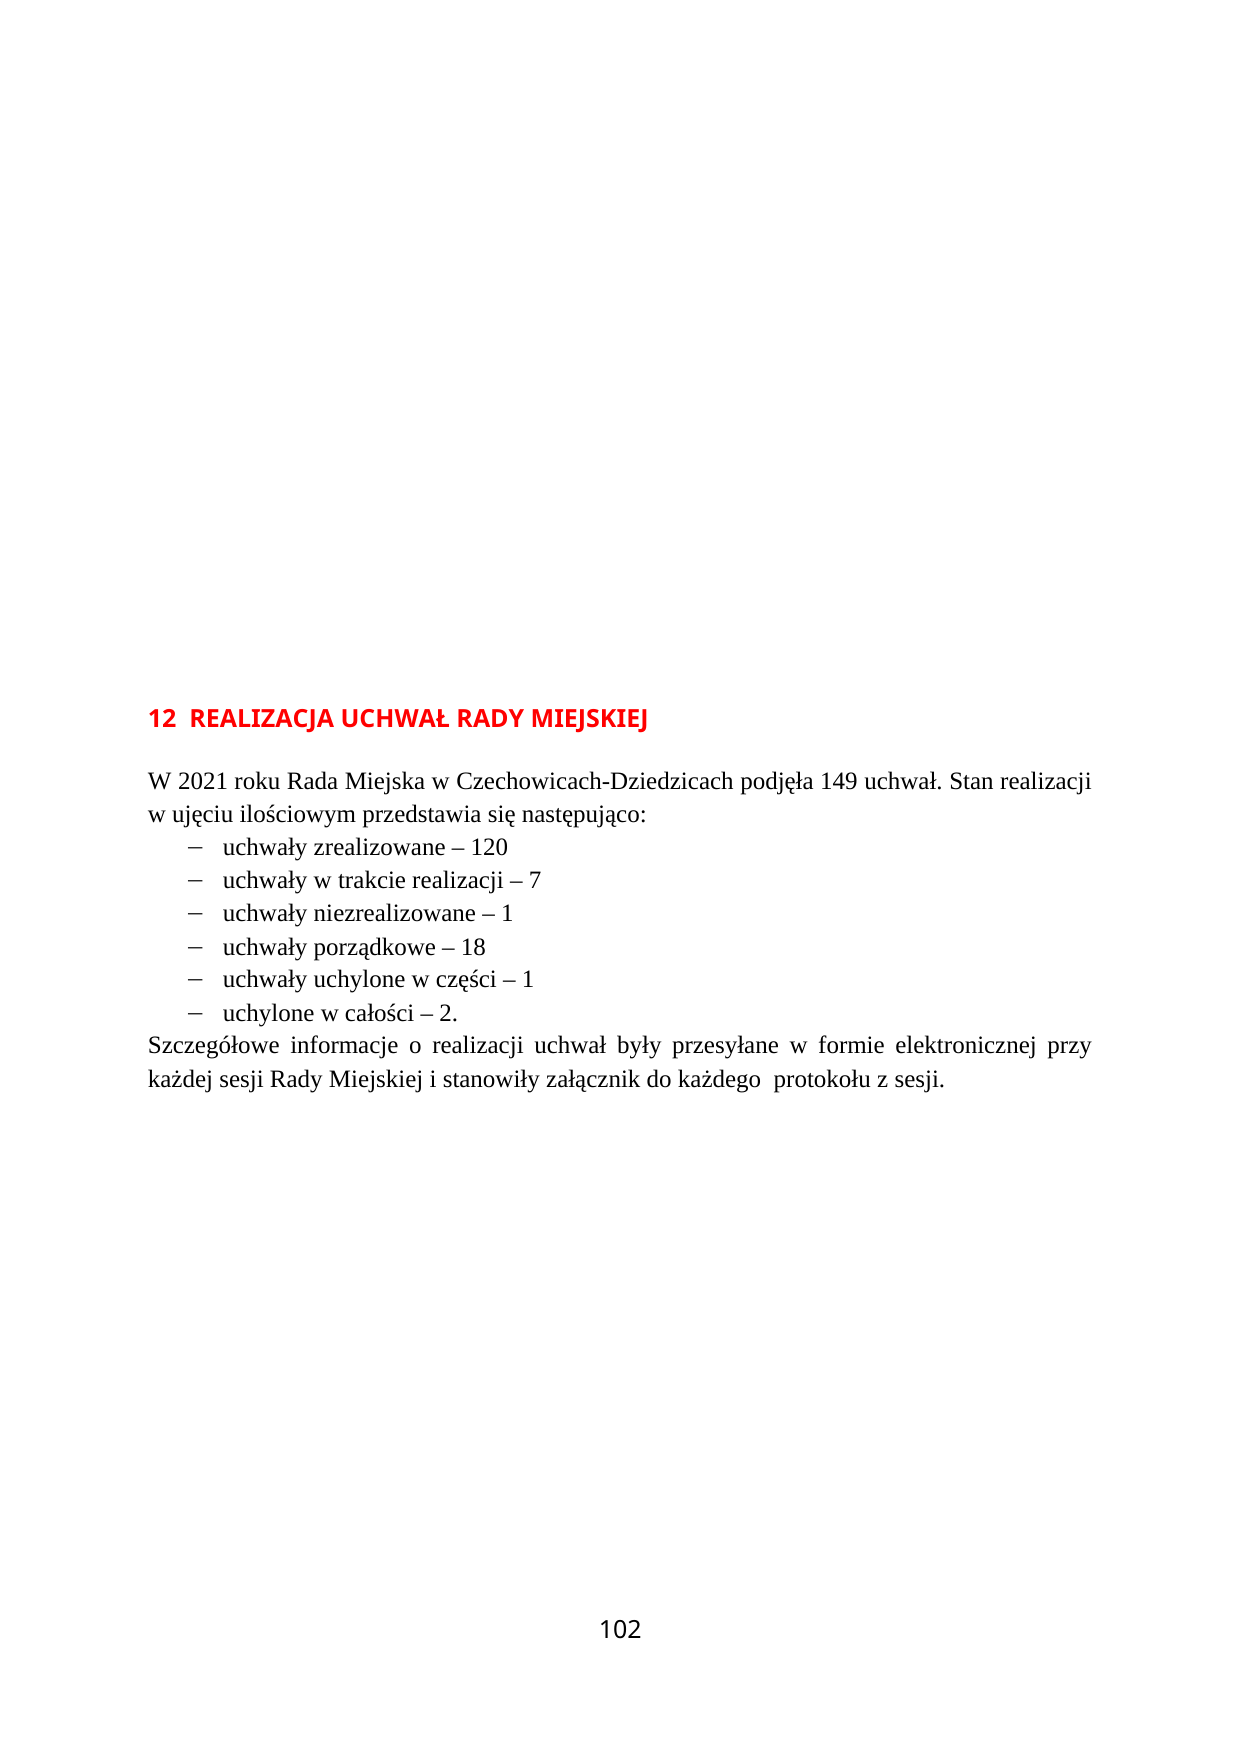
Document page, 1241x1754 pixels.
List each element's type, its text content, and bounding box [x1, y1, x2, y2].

list uchwały uchylone w części – 1 [185, 964, 1093, 993]
list uchwały w trakcie realizacji – 7 [185, 866, 1093, 894]
text W 2021 roku Rada Miejska w Czechowicach-Dziedzicach podjęła 149 uchwał. Stan realizacji w ujęciu ilościowym przedstawia się następująco: [148, 766, 1093, 828]
subtitle 12 REALIZACJA UCHWAŁ RADY MIEJSKIEJ [148, 701, 1093, 735]
list uchwały porządkowe – 18 [185, 932, 1093, 960]
list uchwały zrealizowane – 120 [185, 832, 1093, 861]
text Szczegółowe informacje o realizacji uchwał były przesyłane w formie elektronicznej przy każdej sesji Rady Miejskiej i stanowiły załącznik do każdego protokołu z sesji. [148, 1031, 1093, 1092]
list uchylone w całości – 2. [185, 998, 1093, 1026]
list uchwały niezrealizowane – 1 [185, 898, 1093, 927]
